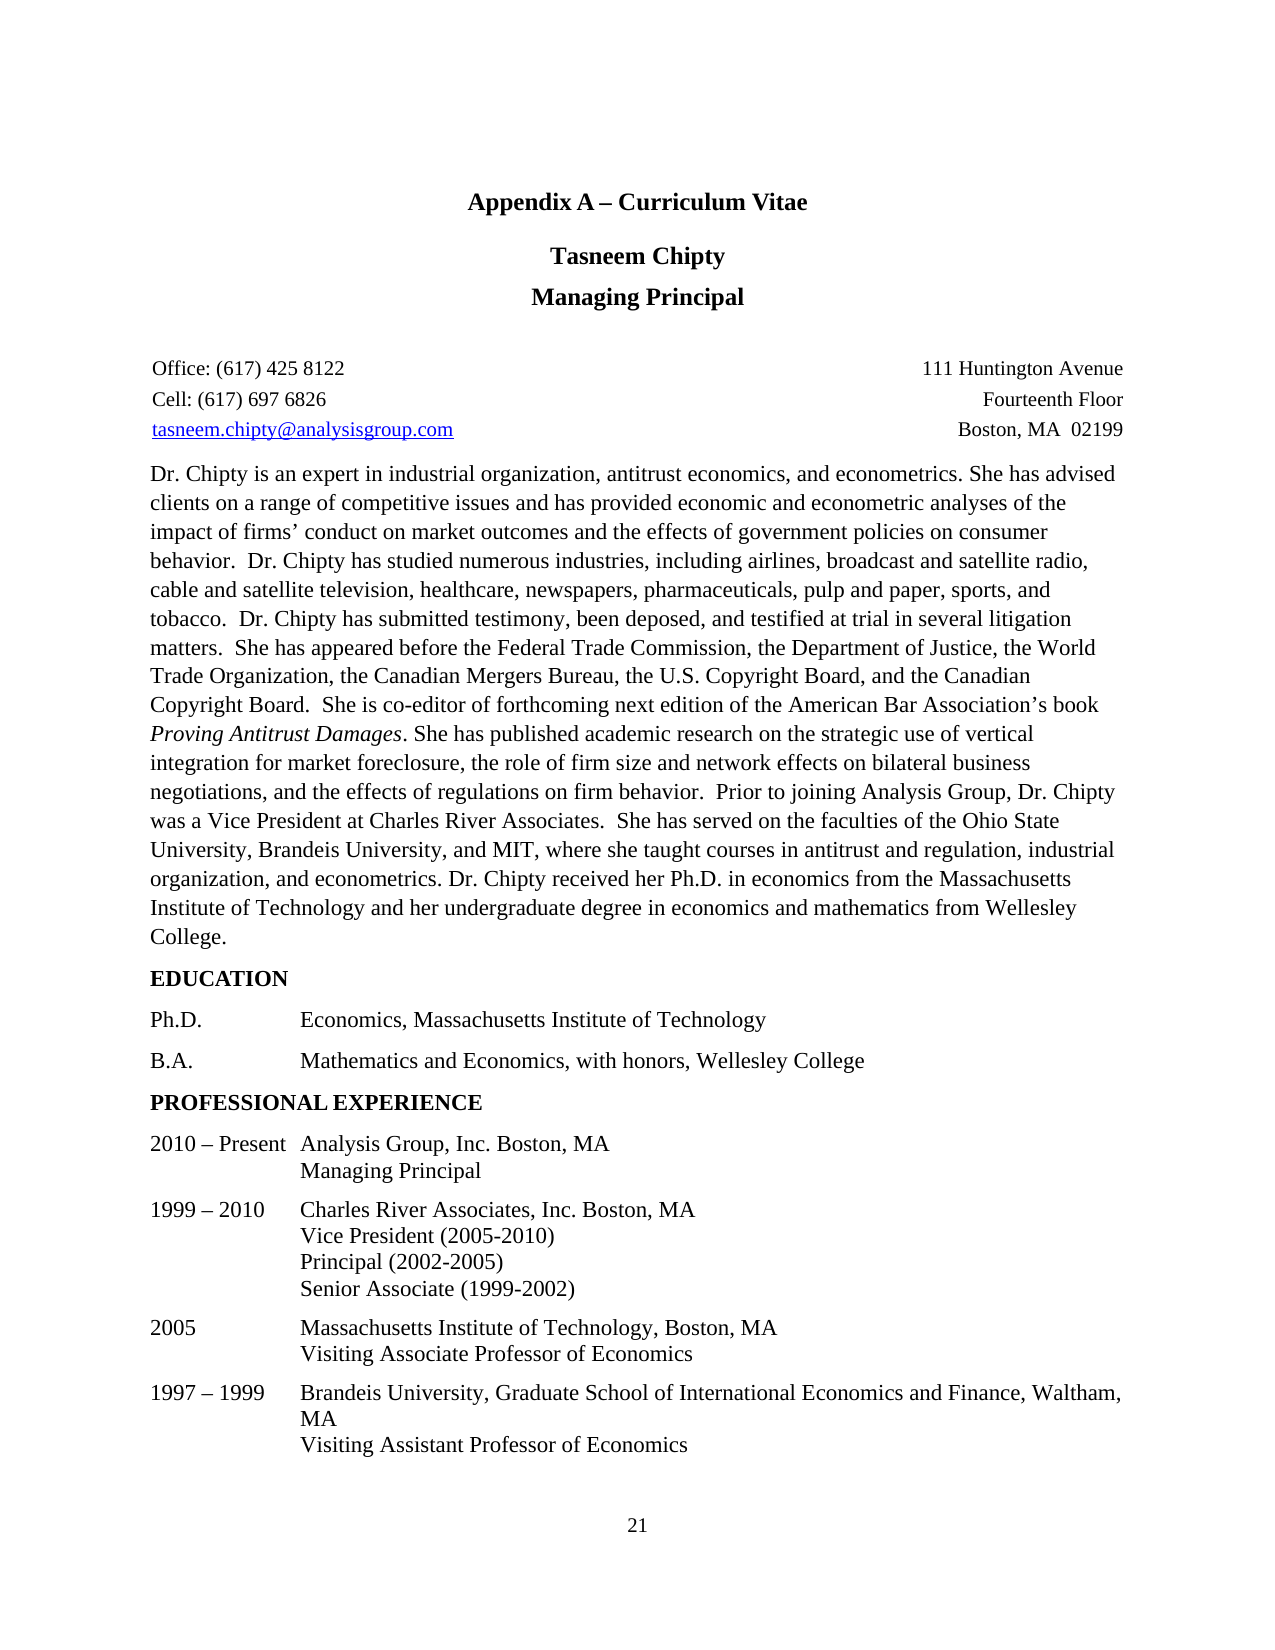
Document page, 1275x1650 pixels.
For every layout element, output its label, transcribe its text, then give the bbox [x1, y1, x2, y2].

text Ph.D. Economics, Massachusetts Institute of Technology [150, 1006, 1125, 1032]
table_header Office: (617) 425 8122 [141, 356, 684, 387]
text Tasneem Chipty [150, 241, 1125, 270]
text 2010 – Present Analysis Group, Inc. Boston, MA Managing Principal [150, 1130, 1125, 1183]
table_cell tasneem.chipty@analysisgroup.com [141, 417, 684, 447]
text B.A. Mathematics and Economics, with honors, Wellesley College [150, 1047, 1125, 1074]
table_header 111 Huntington Avenue [684, 356, 1134, 387]
text 1997 – 1999 Brandeis University, Graduate School of International Economics and Finance, Waltham, MA Visiting Assistant Professor of Economics [150, 1379, 1125, 1458]
text 2005 Massachusetts Institute of Technology, Boston, MA Visiting Associate Professor of Economics [150, 1313, 1125, 1366]
table_cell Fourteenth Floor [684, 387, 1134, 417]
text EDUCATION [150, 964, 1125, 991]
subtitle Appendix A – Curriculum Vitae [150, 187, 1125, 216]
table_cell Cell: (617) 697 6826 [141, 387, 684, 417]
text Dr. Chipty is an expert in industrial organization, antitrust economics, and econometrics. She has advised clients on a range of competitive issues and has provided economic and econometric analyses of the impact of firms’ conduct on market outcomes and the effects of government policies on consumer behavior. Dr. Chipty has studied numerous industries, including airlines, broadcast and satellite radio, cable and satellite television, healthcare, newspapers, pharmaceuticals, pulp and paper, sports, and tobacco. Dr. Chipty has submitted testimony, been deposed, and testified at trial in several litigation matters. She has appeared before the Federal Trade Commission, the Department of Justice, the World Trade Organization, the Canadian Mergers Bureau, the U.S. Copyright Board, and the Canadian Copyright Board. She is co-editor of forthcoming next edition of the American Bar Association’s book Proving Antitrust Damages. She has published academic research on the strategic use of vertical integration for market foreclosure, the role of firm size and network effects on bilateral business negotiations, and the effects of regulations on firm behavior. Prior to joining Analysis Group, Dr. Chipty was a Vice President at Charles River Associates. She has served on the faculties of the Ohio State University, Brandeis University, and MIT, where she taught courses in antitrust and regulation, industrial organization, and econometrics. Dr. Chipty received her Ph.D. in economics from the Massachusetts Institute of Technology and her undergraduate degree in economics and mathematics from Wellesley College. [150, 460, 1125, 949]
text Professional Experience [150, 1089, 1125, 1115]
text Managing Principal [150, 282, 1125, 311]
table_cell Boston, MA 02199 [684, 417, 1134, 447]
text 1999 – 2010 Charles River Associates, Inc. Boston, MA Vice President (2005-2010) Principal (2002-2005) Senior Associate (1999-2002) [150, 1196, 1125, 1301]
